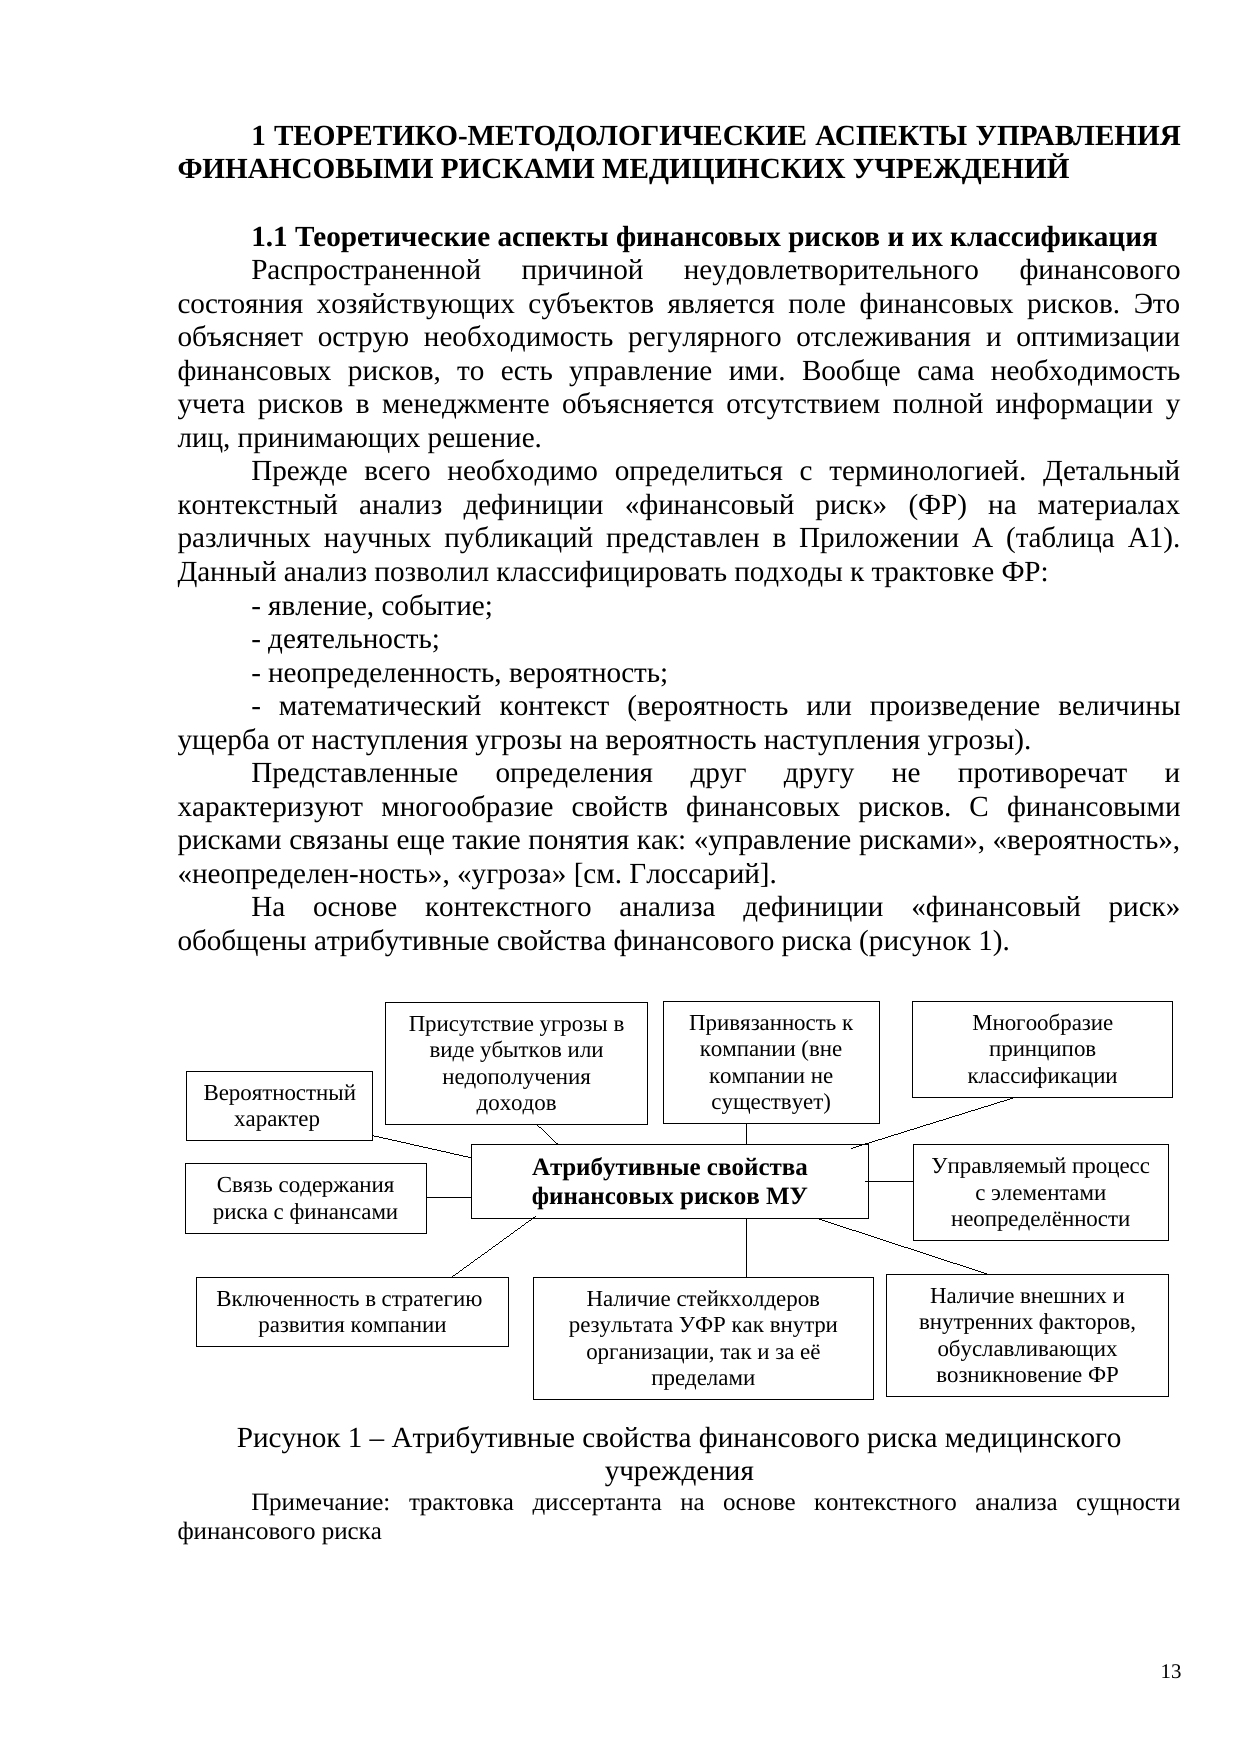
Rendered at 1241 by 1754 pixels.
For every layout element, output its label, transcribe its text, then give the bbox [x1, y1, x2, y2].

text Прежде всего необходимо определиться с терминологией. Детальный контекстный анализ дефиниции «финансовый риск» (ФР) на материалах различных научных публикаций представлен в Приложении А (таблица А1). Данный анализ позволил классифицировать подходы к трактовке ФР: [177, 453, 1181, 588]
text - деятельность; [177, 621, 1181, 655]
text - явление, событие; [177, 588, 1181, 621]
text 1.1 Теоретические аспекты финансовых рисков и их классификация [251, 219, 1181, 252]
text - математический контекст (вероятность или произведение величины ущерба от наступления угрозы на вероятность наступления угрозы). [177, 688, 1181, 755]
text - неопределенность, вероятность; [177, 655, 1181, 688]
text На основе контекстного анализа дефиниции «финансовый риск» обобщены атрибутивные свойства финансового риска (рисунок 1). [177, 889, 1181, 957]
subtitle 1 ТЕОРЕТИКО-МЕТОДОЛОГИЧЕСКИЕ АСПЕКТЫ УПРАВЛЕНИЯ ФИНАНСОВЫМИ РИСКАМИ МЕДИЦИНСКИХ УЧРЕЖДЕНИЙ [177, 118, 1181, 185]
text Представленные определения друг другу не противоречат и характеризуют многообразие свойств финансовых рисков. С финансовыми рисками связаны еще такие понятия как: «управление рисками», «вероятность», «неопределен-ность», «угроза» [см. Глоссарий]. [177, 755, 1181, 889]
text Примечание: трактовка диссертанта на основе контекстного анализа сущности финансового риска [177, 1487, 1181, 1544]
text Рисунок 1 – Атрибутивные свойства финансового риска медицинского учреждения [177, 1420, 1181, 1487]
text Распространенной причиной неудовлетворительного финансового состояния хозяйствующих субъектов является поле финансовых рисков. Это объясняет острую необходимость регулярного отслеживания и оптимизации финансовых рисков, то есть управление ими. Вообще сама необходимость учета рисков в менеджменте объясняется отсутствием полной информации у лиц, принимающих решение. [177, 252, 1181, 453]
